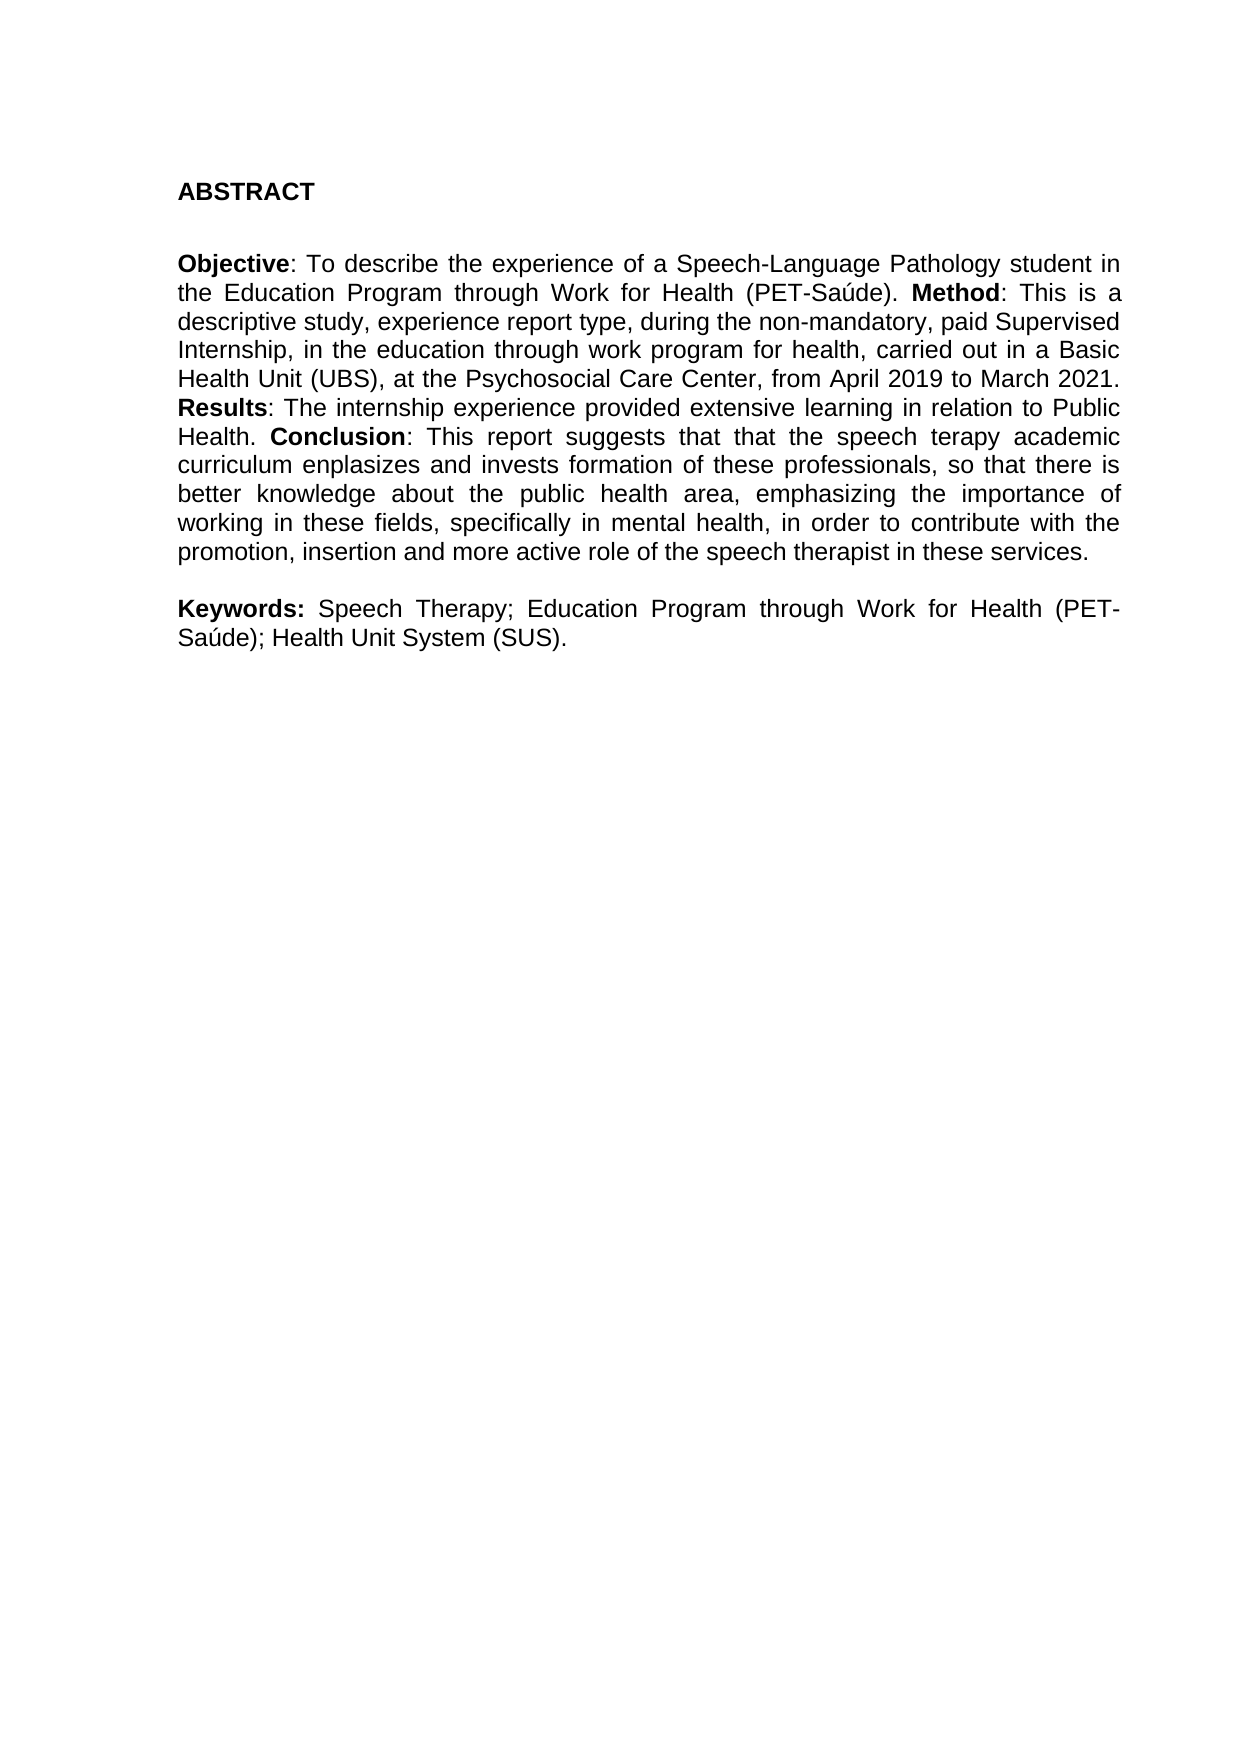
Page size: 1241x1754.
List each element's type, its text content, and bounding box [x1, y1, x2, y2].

text Keywords: Speech Therapy; Education Program through Work for Health (PET-Saúde); Health Unit System (SUS). [177, 594, 1122, 652]
text Objective: To describe the experience of a Speech-Language Pathology student in the Education Program through Work for Health (PET-Saúde). Method: This is a descriptive study, experience report type, during the non-mandatory, paid Supervised Internship, in the education through work program for health, carried out in a Basic Health Unit (UBS), at the Psychosocial Care Center, from April 2019 to March 2021. Results: The internship experience provided extensive learning in relation to Public Health. Conclusion: This report suggests that that the speech terapy academic curriculum enplasizes and invests formation of these professionals, so that there is better knowledge about the ​​public health area, emphasizing the importance of working in these fields, specifically in mental health, in order to contribute with the promotion, insertion and more active role of the speech therapist in these services. [177, 249, 1122, 565]
subtitle ABSTRACT [177, 177, 1122, 206]
